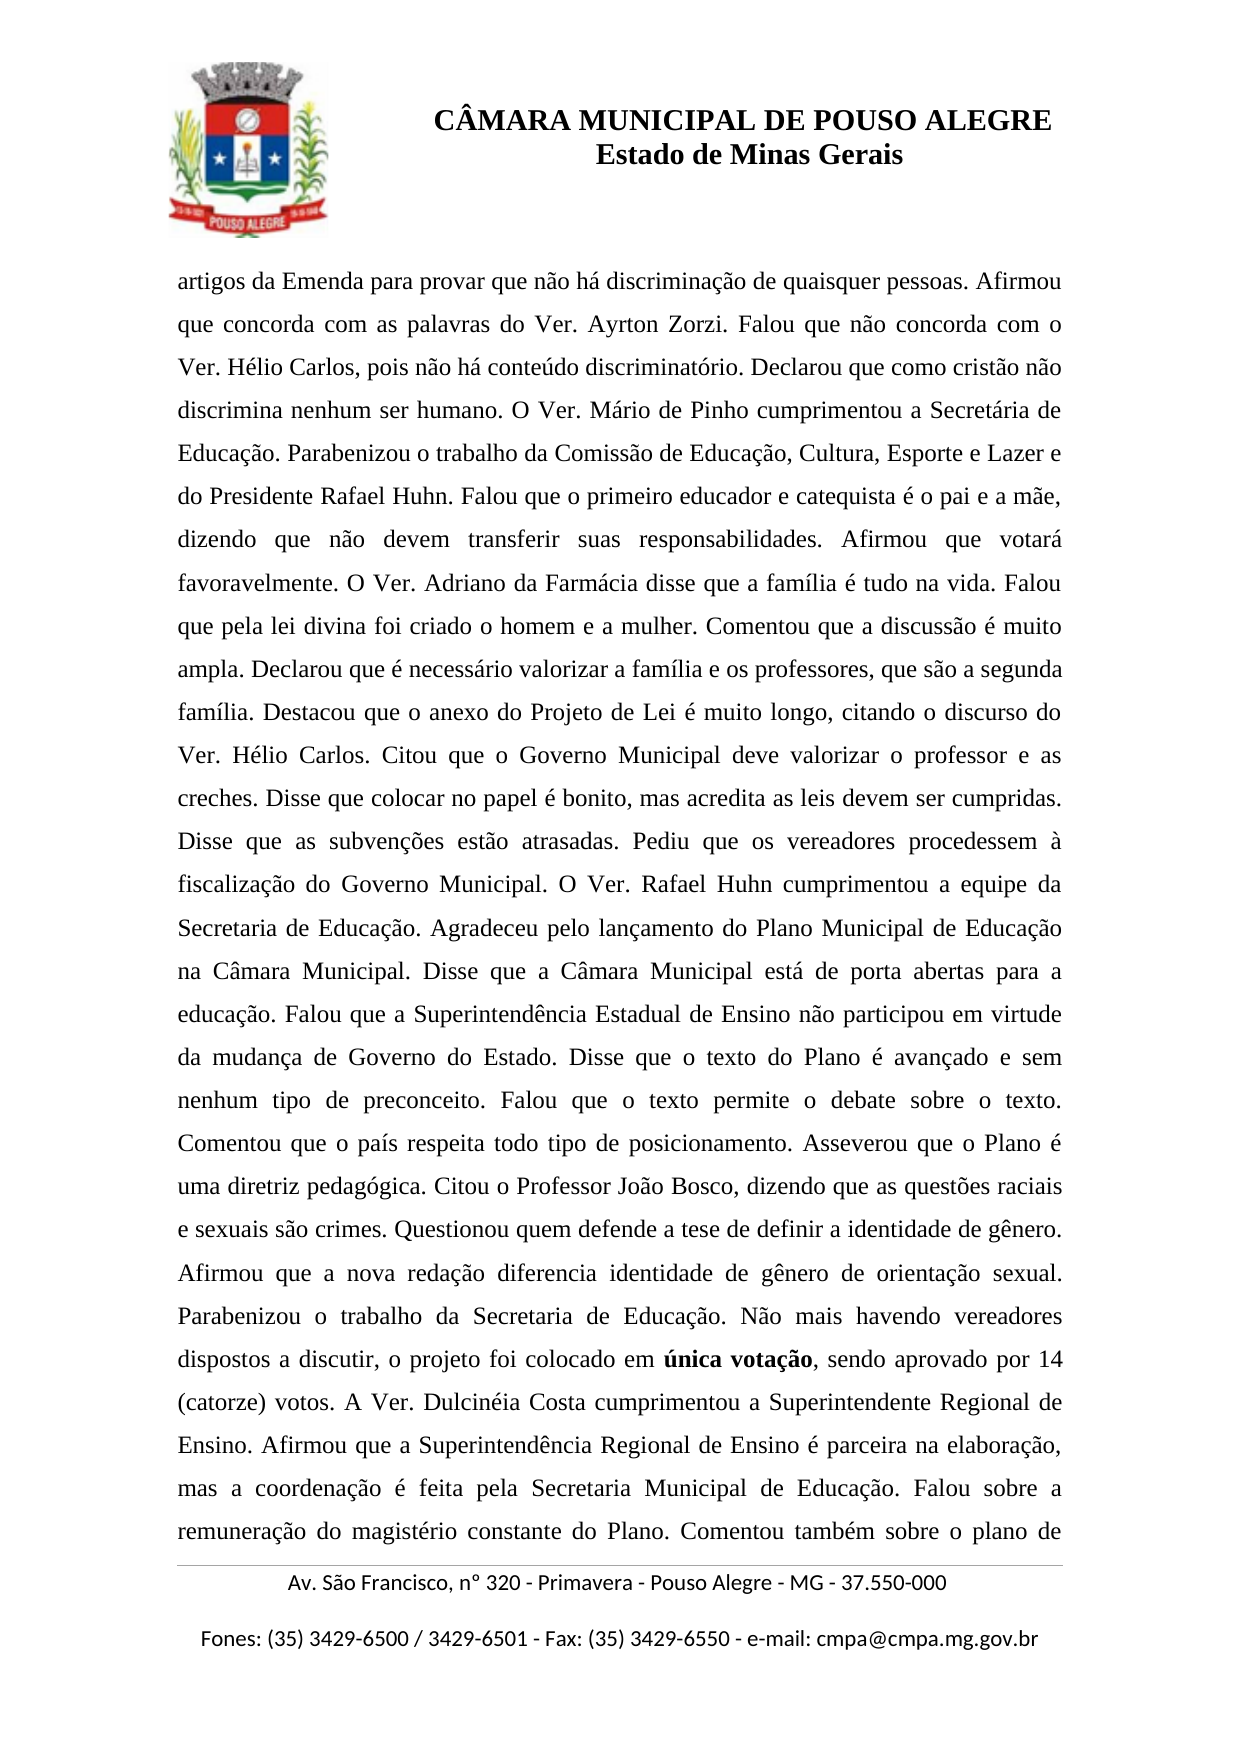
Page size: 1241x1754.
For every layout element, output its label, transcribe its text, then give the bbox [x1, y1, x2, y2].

picture [168, 62, 329, 238]
